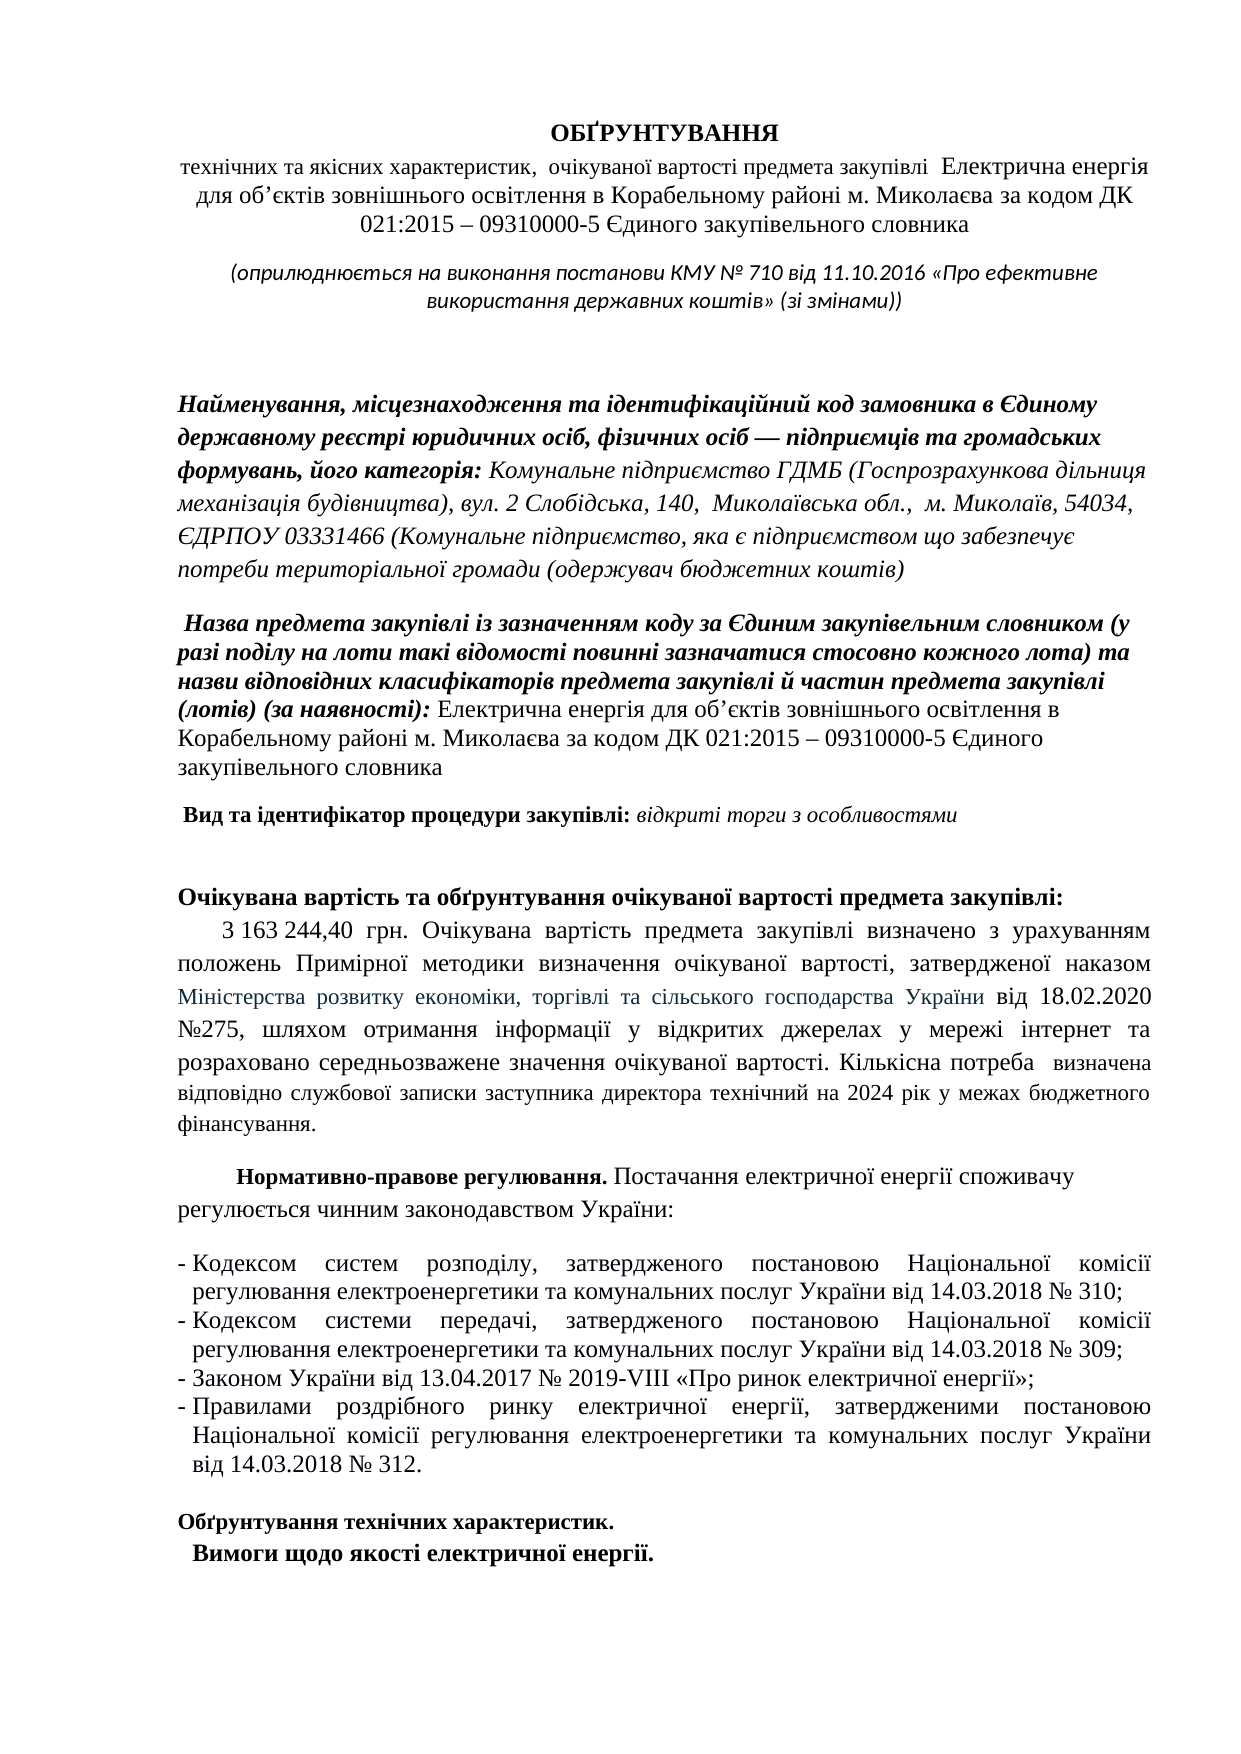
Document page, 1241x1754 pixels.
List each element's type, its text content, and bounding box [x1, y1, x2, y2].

text ОБҐРУНТУВАННЯ [177, 118, 1152, 147]
text Очікувана вартість та обґрунтування очікуваної вартості предмета закупівлі: [177, 882, 1152, 911]
list Правилами роздрібного ринку електричної енергії, затвердженими постановою Національної комісії регулювання електроенергетики та комунальних послуг України від 14.03.2018 № 312. [177, 1391, 1152, 1478]
text Найменування, місцезнаходження та ідентифікаційний код замовника в Єдиному державному реєстрі юридичних осіб, фізичних осіб — підприємців та громадських формувань, його категорія: Комунальне підприємство ГДМБ (Госпрозрахункова дільниця механізація будівництва), вул. 2 Слобідська, 140, Миколаївська обл., м. Миколаїв, 54034, ЄДРПОУ 03331466 (Комунальне підприємство, яка є підприємством що забезпечує потреби територіальної громади (одержувач бюджетних коштів) [177, 389, 1152, 583]
text Вимоги щодо якості електричної енергії. [177, 1538, 1152, 1567]
text 3 163 244,40 грн. Очікувана вартість предмета закупівлі визначено з урахуванням положень Примірної методики визначення очікуваної вартості, затвердженої наказом Міністерства розвитку економіки, торгівлі та сільського господарства України від 18.02.2020 №275, шляхом отримання інформації у відкритих джерелах у мережі інтернет та розраховано середньозважене значення очікуваної вартості. Кількісна потреба визначена відповідно службової записки заступника директора технічний на 2024 рік у межах бюджетного фінансування. [177, 915, 1152, 1136]
text технічних та якісних характеристик, очікуваної вартості предмета закупівлі Електрична енергія для об’єктів зовнішнього освітлення в Корабельному районі м. Миколаєва за кодом ДК 021:2015 – 09310000-5 Єдиного закупівельного словника [177, 151, 1152, 238]
list Кодексом системи передачі, затвердженого постановою Національної комісії регулювання електроенергетики та комунальних послуг України від 14.03.2018 № 309; [177, 1305, 1152, 1363]
text Назва предмета закупівлі із зазначенням коду за Єдиним закупівельним словником (у разі поділу на лоти такі відомості повинні зазначатися стосовно кожного лота) та назви відповідних класифікаторів предмета закупівлі й частин предмета закупівлі (лотів) (за наявності): Електрична енергія для об’єктів зовнішнього освітлення в Корабельному районі м. Миколаєва за кодом ДК 021:2015 – 09310000-5 Єдиного закупівельного словника [177, 608, 1152, 781]
text (оприлюднюється на виконання постанови КМУ № 710 від 11.10.2016 «Про ефективне використання державних коштів» (зі змінами)) [177, 258, 1152, 314]
text Вид та ідентифікатор процедури закупівлі: відкриті торги з особливостями [177, 802, 1152, 828]
text Обґрунтування технічних характеристик. [177, 1508, 1152, 1534]
list Кодексом систем розподілу, затвердженого постановою Національної комісії регулювання електроенергетики та комунальних послуг України від 14.03.2018 № 310; [177, 1248, 1152, 1305]
list Законом України від 13.04.2017 № 2019-VIII «Про ринок електричної енергії»; [177, 1363, 1152, 1391]
text Нормативно-правове регулювання. Постачання електричної енергії споживачу регулюється чинним законодавством України: [177, 1161, 1152, 1222]
